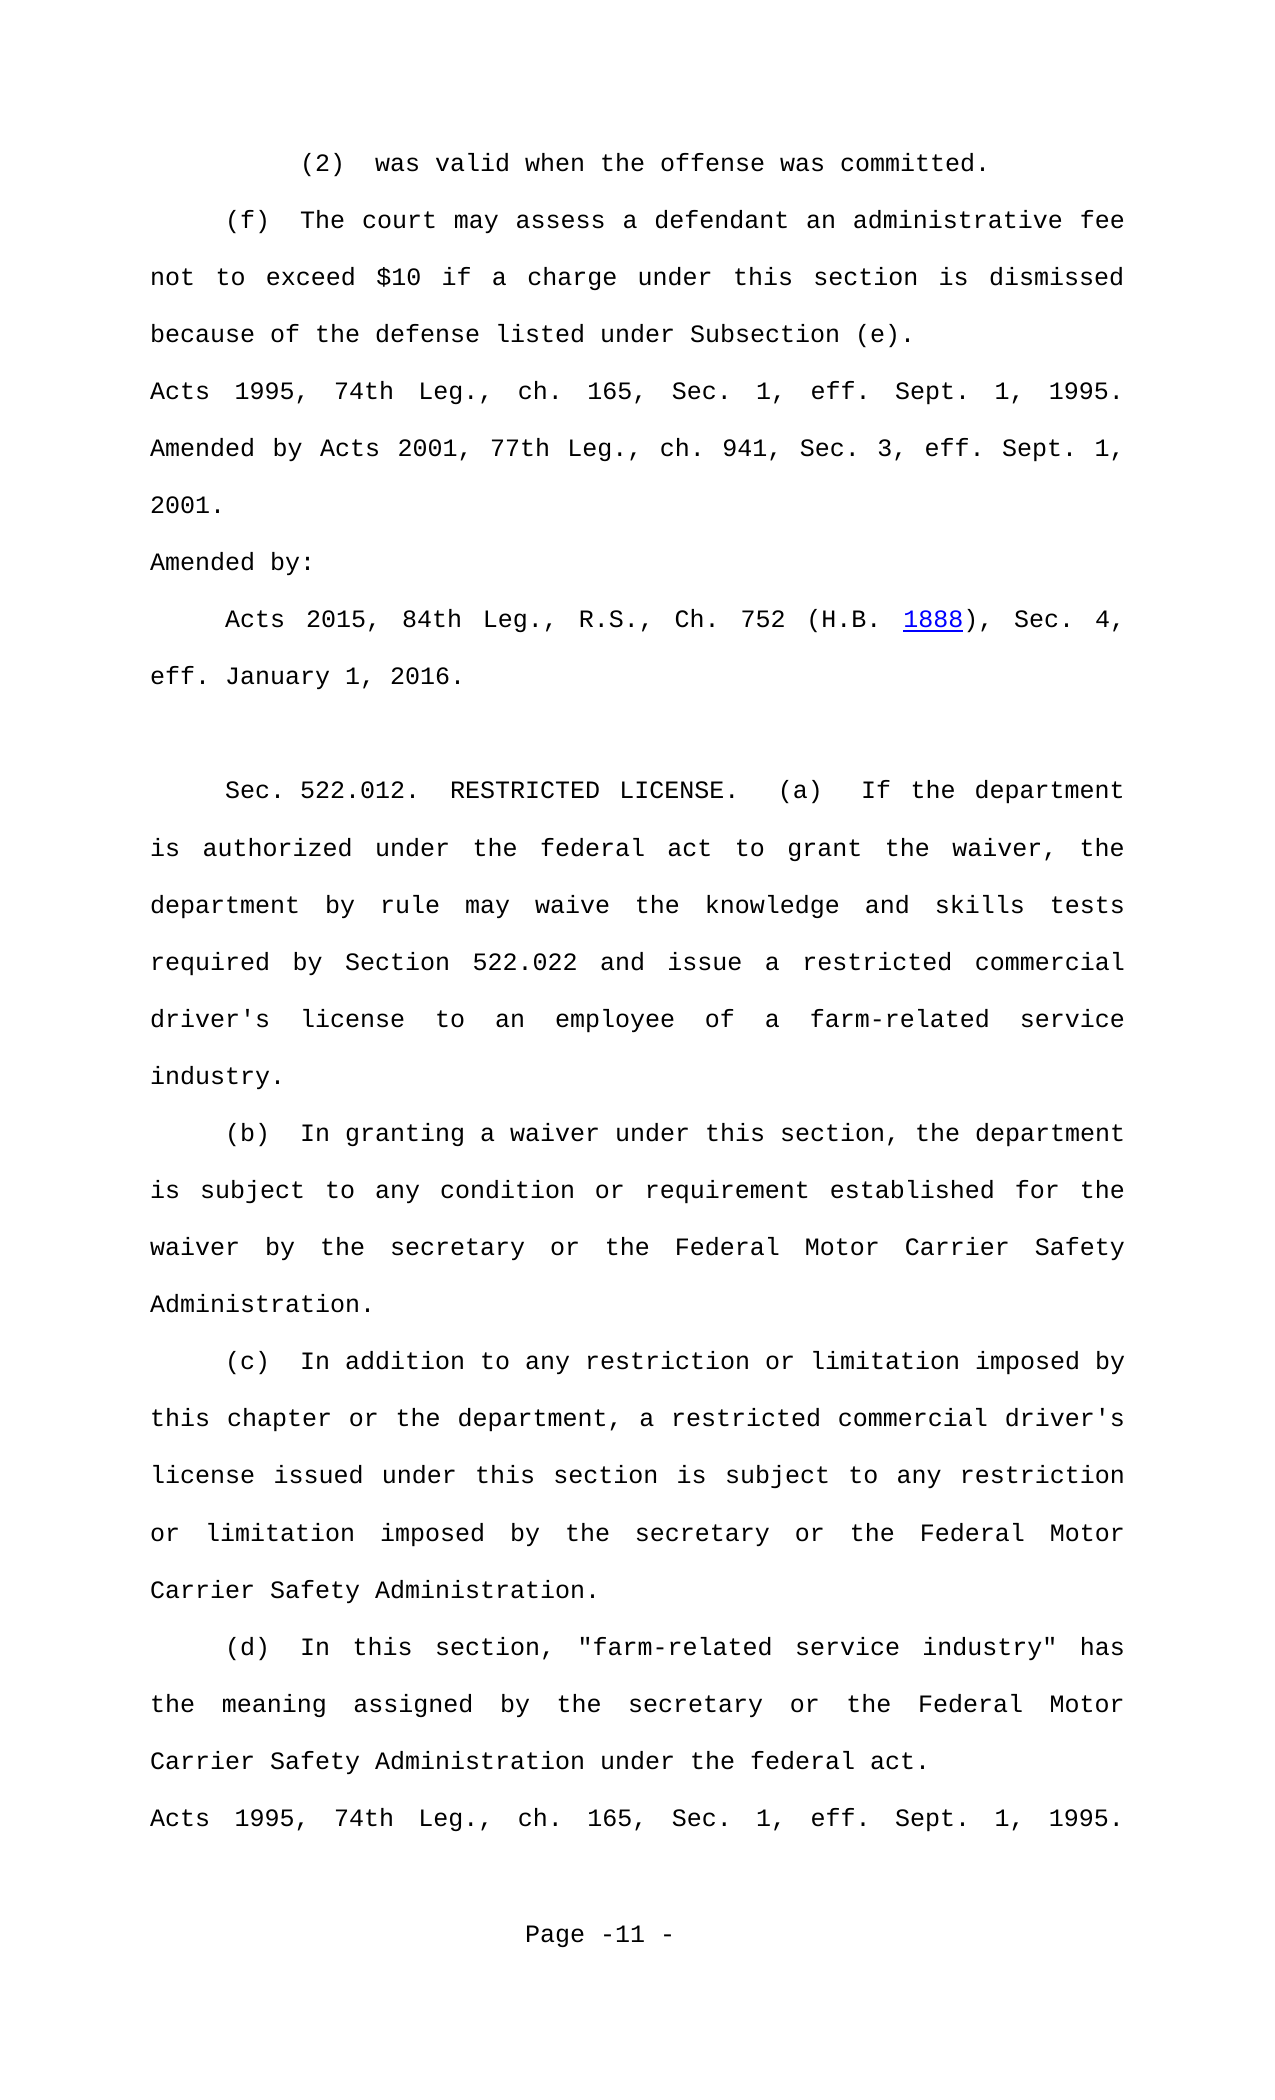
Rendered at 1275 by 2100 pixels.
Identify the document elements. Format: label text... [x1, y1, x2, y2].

text (c) In addition to any restriction or limitation imposed by this chapter or the department, a restricted commercial driver's license issued under this section is subject to any restriction or limitation imposed by the secretary or the Federal Motor Carrier Safety Administration. [150, 1349, 1125, 1606]
text (b) In granting a waiver under this section, the department is subject to any condition or requirement established for the waiver by the secretary or the Federal Motor Carrier Safety Administration. [150, 1120, 1125, 1320]
text (f) The court may assess a defendant an administrative fee not to exceed $10 if a charge under this section is dismissed because of the defense listed under Subsection (e). [150, 207, 1125, 350]
text (2) was valid when the offense was committed. [150, 150, 1125, 178]
text Sec. 522.012. RESTRICTED LICENSE. (a) If the department is authorized under the federal act to grant the waiver, the department by rule may waive the knowledge and skills tests required by Section 522.022 and issue a restricted commercial driver's license to an employee of a farm-related service industry. [150, 778, 1125, 1092]
text Amended by: [150, 549, 1125, 578]
text Acts 2015, 84th Leg., R.S., Ch. 752 (H.B. 1888), Sec. 4, eff. January 1, 2016. [150, 607, 1125, 692]
text (d) In this section, "farm-related service industry" has the meaning assigned by the secretary or the Federal Motor Carrier Safety Administration under the federal act. [150, 1634, 1125, 1777]
text Acts 1995, 74th Leg., ch. 165, Sec. 1, eff. Sept. 1, 1995. Amended by Acts 2001, 77th Leg., ch. 941, Sec. 3, eff. Sept. 1, 2001. [150, 378, 1125, 521]
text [150, 1805, 1125, 1834]
